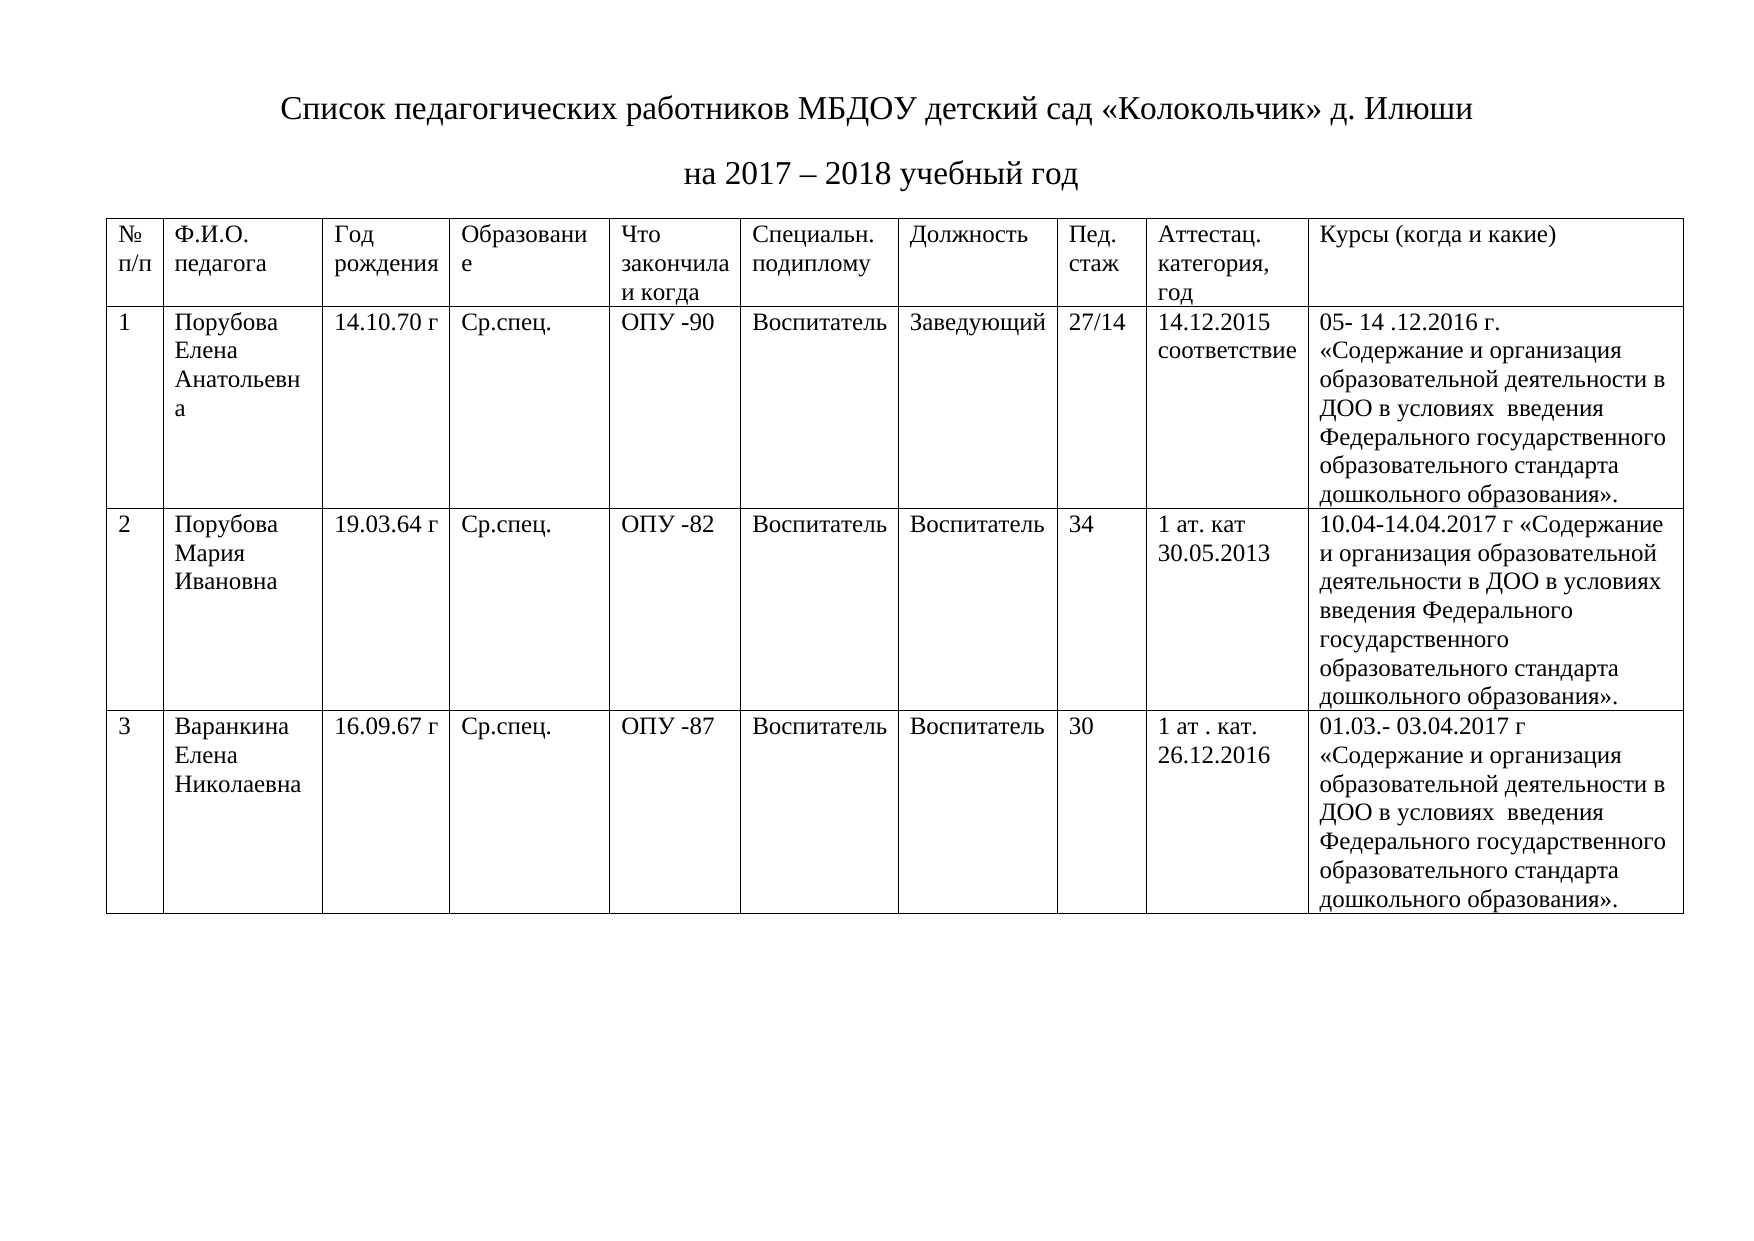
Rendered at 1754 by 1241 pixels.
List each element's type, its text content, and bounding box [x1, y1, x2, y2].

table_cell 3 [107, 711, 163, 912]
table_header Специальн. подиплому [741, 219, 898, 306]
table_header Год рождения [323, 219, 449, 306]
table_cell 01.03.- 03.04.2017 г «Содержание и организация образовательной деятельности в ДОО в условиях введения Федерального государственного образовательного стандарта дошкольного образования». [1309, 711, 1683, 912]
table_cell 1 [107, 307, 163, 508]
table_cell 30 [1058, 711, 1146, 912]
table_cell 34 [1058, 509, 1146, 710]
table_cell Ср.спец. [450, 509, 609, 710]
table_cell Порубова Елена Анатольевна [164, 307, 322, 508]
table_cell 14.10.70 г [323, 307, 449, 508]
text Список педагогических работников МБДОУ детский сад «Колокольчик» д. Илюши [118, 88, 1636, 127]
table_cell 1 ат . кат. 26.12.2016 [1147, 711, 1308, 912]
table_cell Воспитатель [899, 711, 1057, 912]
table_cell ОПУ -82 [610, 509, 740, 710]
table_cell ОПУ -90 [610, 307, 740, 508]
text на 2017 – 2018 учебный год [118, 153, 1636, 192]
table_cell 05- 14 .12.2016 г. «Содержание и организация образовательной деятельности в ДОО в условиях введения Федерального государственного образовательного стандарта дошкольного образования». [1309, 307, 1683, 508]
table_header № п/п [107, 219, 163, 306]
table_cell Воспитатель [741, 509, 898, 710]
table_header Аттестац. категория, год [1147, 219, 1308, 306]
table_cell ОПУ -87 [610, 711, 740, 912]
table_cell Воспитатель [741, 307, 898, 508]
table_cell Воспитатель [899, 509, 1057, 710]
table_cell 2 [107, 509, 163, 710]
table_header Курсы (когда и какие) [1309, 219, 1683, 306]
table_cell Ср.спец. [450, 711, 609, 912]
table_cell 1 ат. кат 30.05.2013 [1147, 509, 1308, 710]
table_cell Воспитатель [741, 711, 898, 912]
table_cell Ср.спец. [450, 307, 609, 508]
table_cell 14.12.2015 соответствие [1147, 307, 1308, 508]
table_header Должность [899, 219, 1057, 306]
table_header Пед. стаж [1058, 219, 1146, 306]
table_cell 16.09.67 г [323, 711, 449, 912]
table_cell 10.04-14.04.2017 г «Содержание и организация образовательной деятельности в ДОО в условиях введения Федерального государственного образовательного стандарта дошкольного образования». [1309, 509, 1683, 710]
table_cell Порубова Мария Ивановна [164, 509, 322, 710]
table_header Образование [450, 219, 609, 306]
table_cell Заведующий [899, 307, 1057, 508]
table_header Ф.И.О. педагога [164, 219, 322, 306]
table_header Что закончила и когда [610, 219, 740, 306]
table_cell 19.03.64 г [323, 509, 449, 710]
table_cell 27/14 [1058, 307, 1146, 508]
table_cell Варанкина Елена Николаевна [164, 711, 322, 912]
